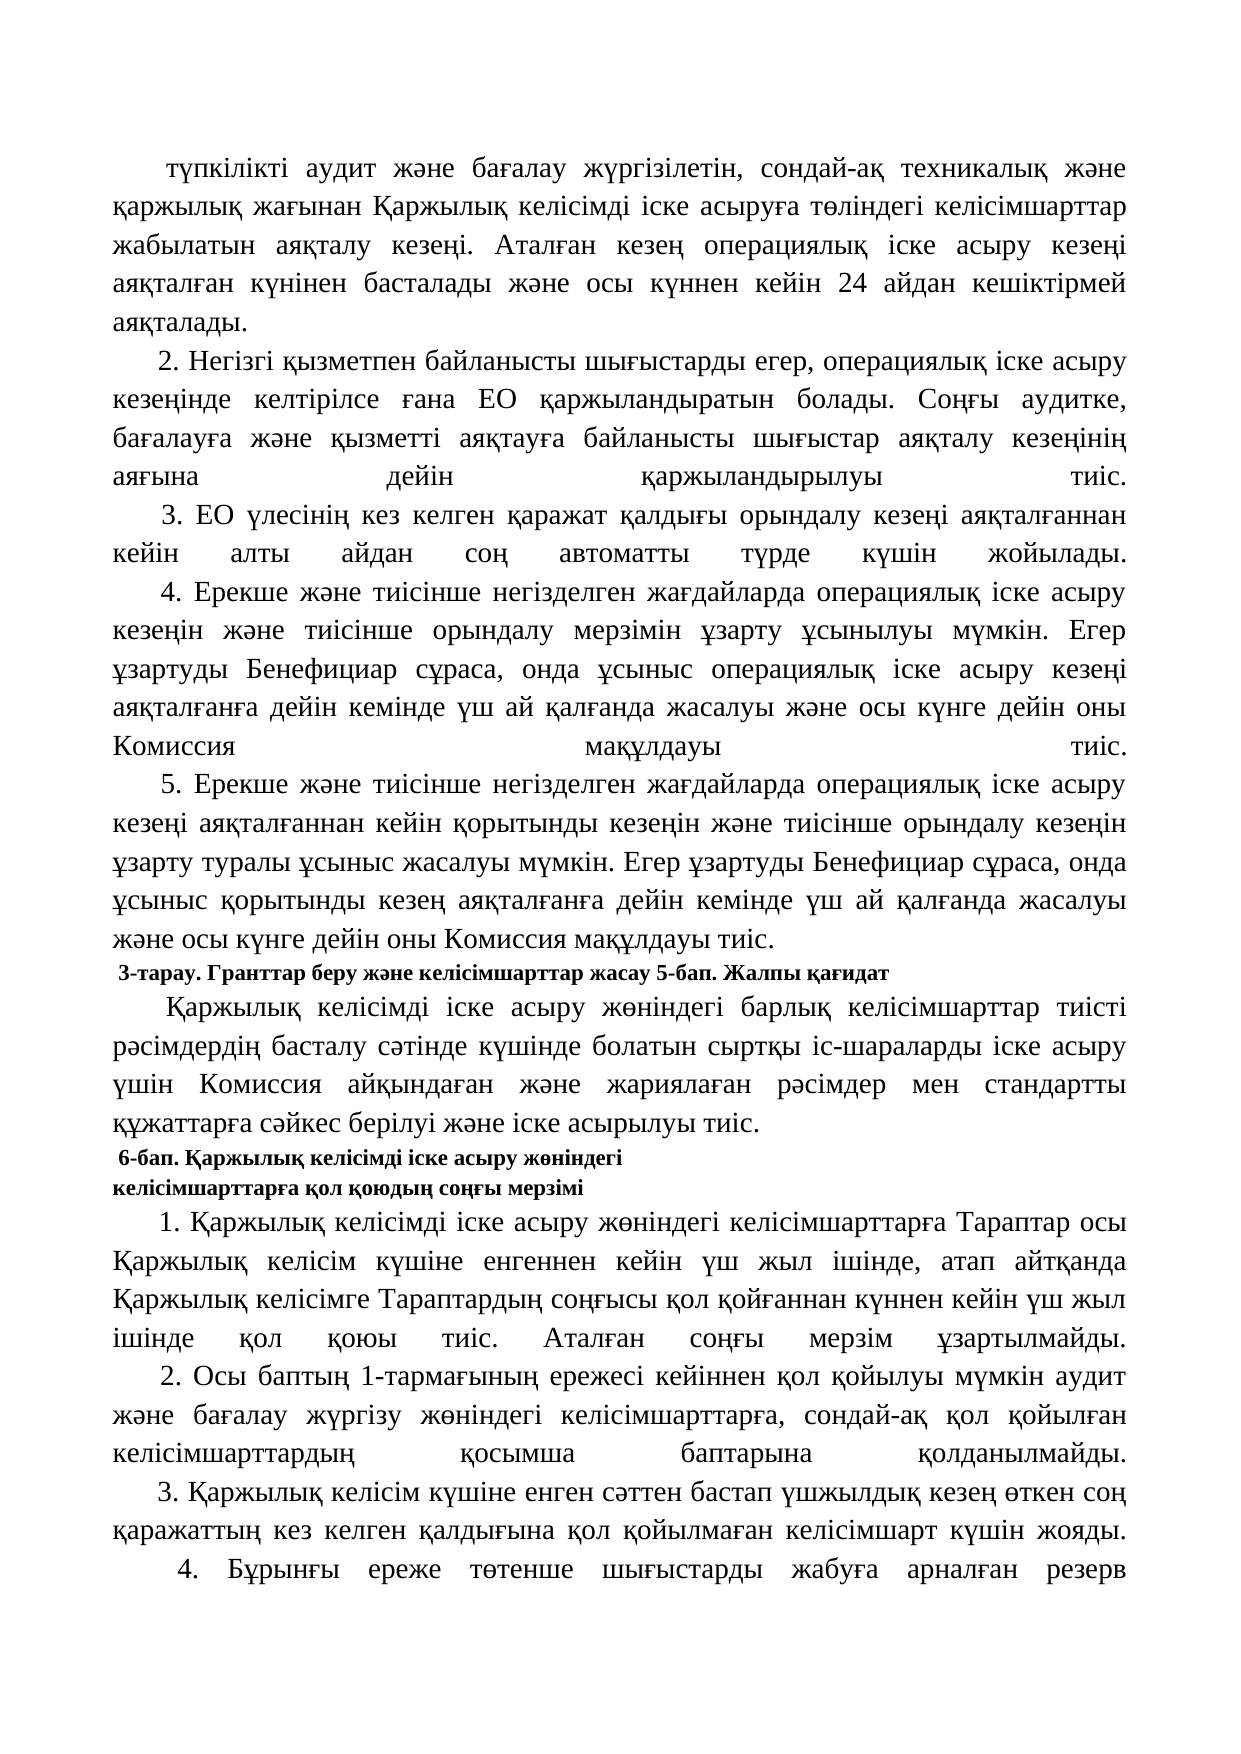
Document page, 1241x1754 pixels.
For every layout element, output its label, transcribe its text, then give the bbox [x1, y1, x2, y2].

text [112, 150, 1128, 954]
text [112, 1204, 1128, 1584]
text Қаржылық келісімді іске асыру жөніндегі барлық келісімшарттар тиісті рәсімдердің басталу сәтінде күшінде болатын сыртқы іс-шараларды іске асыру үшін Комиссия айқындаған және жариялаған рәсімдер мен стандартты құжаттарға сәйкес берілуі және іске асырылуы тиіс. [112, 989, 1128, 1139]
text 3-тарау. Гранттар беру және келісімшарттар жасау 5-бап. Жалпы қағидат [112, 959, 1128, 986]
text 6-бап. Қаржылық келісімді іске асыру жөніндегі келісімшарттарға қол қоюдың соңғы мерзімі [112, 1144, 1128, 1200]
